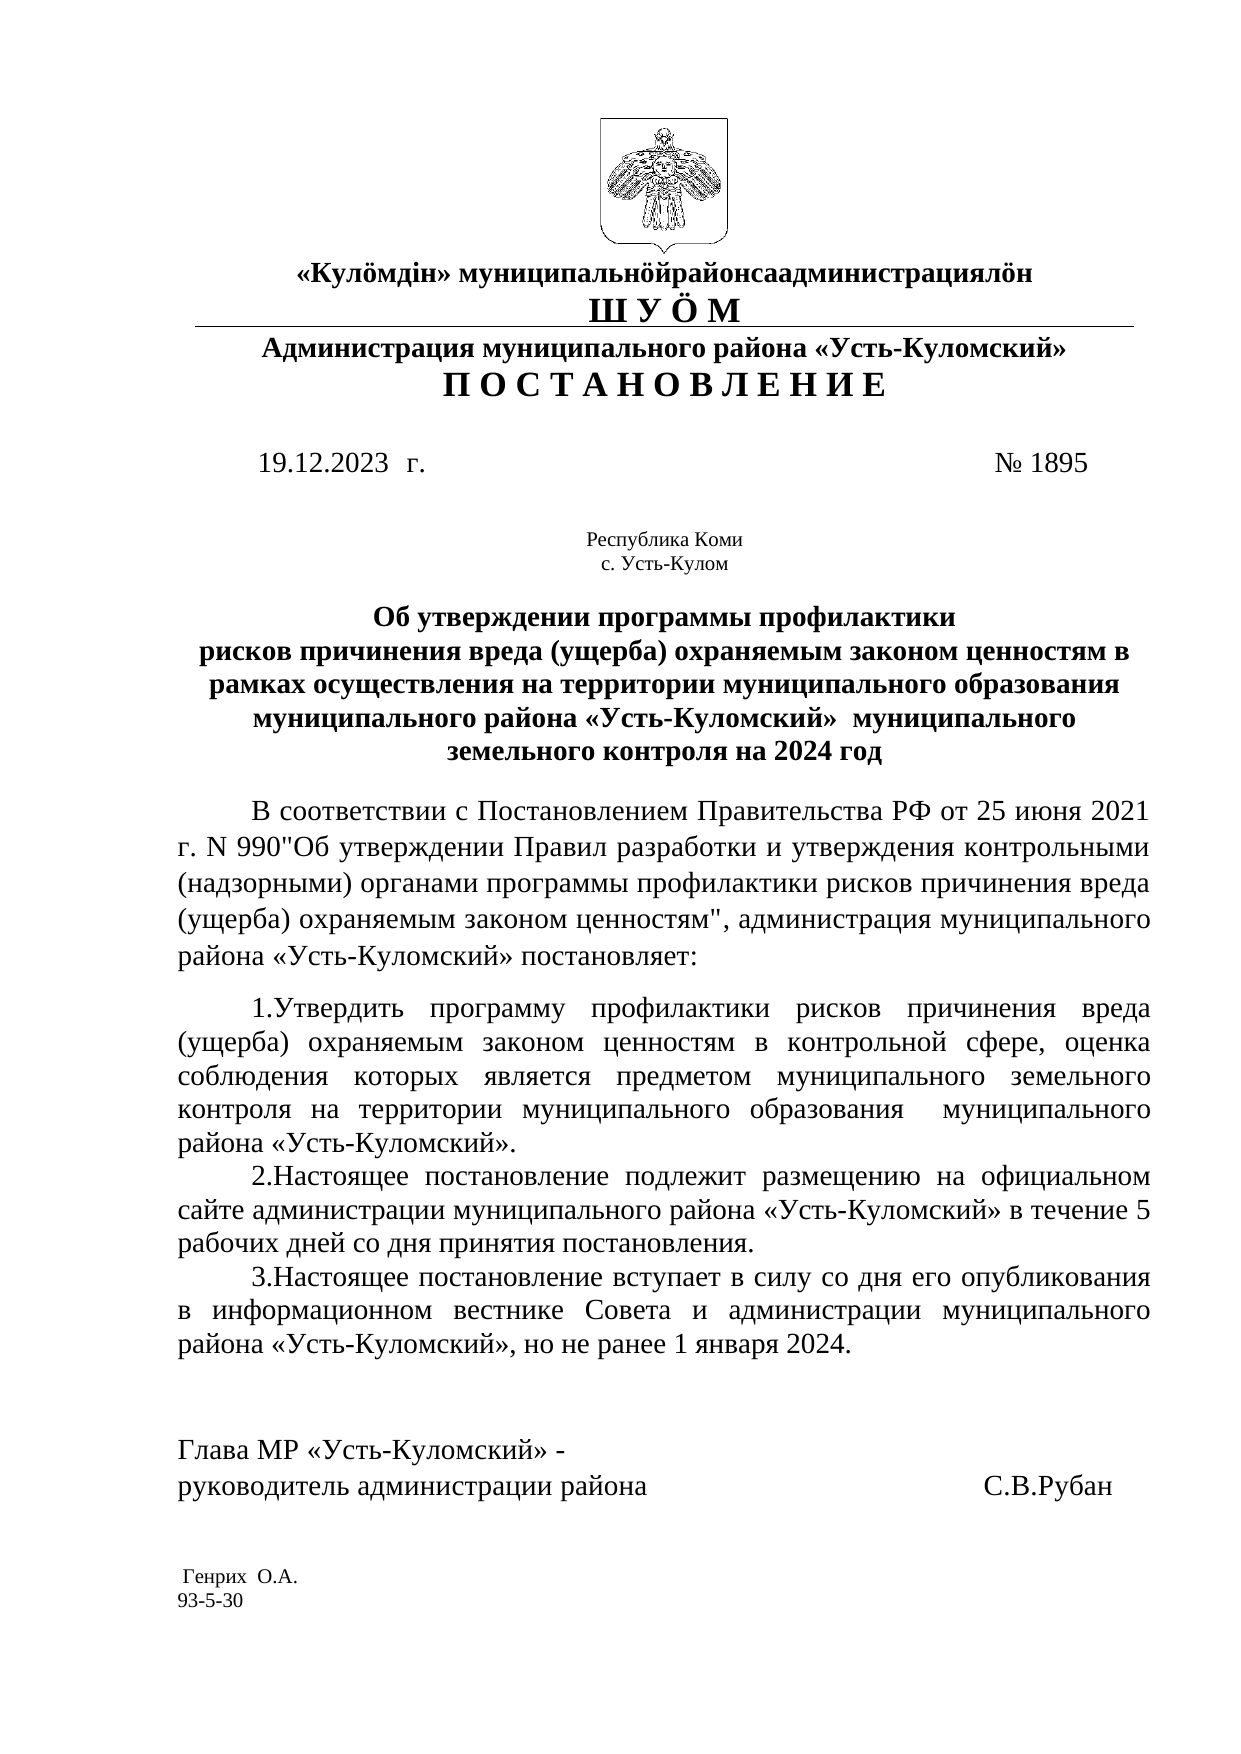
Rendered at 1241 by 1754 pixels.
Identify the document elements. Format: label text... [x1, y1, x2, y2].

text Глава МР «Усть-Куломский» - [177, 1432, 1152, 1465]
text 2.Настоящее постановление подлежит размещению на официальном сайте администрации муниципального района «Усть-Куломский» в течение 5 рабочих дней со дня принятия постановления. [177, 1158, 1152, 1259]
text Республика Коми [177, 527, 1152, 551]
text «Кулöмдiн» муниципальнöйрайонсаадминистрациялöн [177, 256, 1152, 289]
text П О С Т А Н О В Л Е Н И Е [177, 363, 1152, 404]
picture [595, 118, 734, 256]
text В соответствии с Постановлением Правительства РФ от 25 июня 2021 г. N 990"Об утверждении Правил разработки и утверждения контрольными (надзорными) органами программы профилактики рисков причинения вреда (ущерба) охраняемым законом ценностям", администрация муниципального района «Усть-Куломский» постановляет: [177, 793, 1152, 971]
text Администрация муниципального района «Усть-Куломский» [177, 330, 1152, 363]
text Генрих О.А. [177, 1564, 1152, 1588]
text 93-5-30 [177, 1588, 1152, 1612]
text Об утверждении программы профилактики [177, 599, 1152, 633]
text 3.Настоящее постановление вступает в силу со дня его опубликования в информационном вестнике Совета и администрации муниципального района «Усть-Куломский», но не ранее 1 января 2024. [177, 1259, 1152, 1359]
text Ш У Ö М [177, 289, 1152, 330]
text 1.Утвердить программу профилактики рисков причинения вреда (ущерба) охраняемым законом ценностям в контрольной сфере, оценка соблюдения которых является предметом муниципального земельного контроля на территории муниципального образования муниципального района «Усть-Куломский». [177, 991, 1152, 1158]
text с. Усть-Кулом [177, 551, 1152, 575]
text рисков причинения вреда (ущерба) охраняемым законом ценностям в рамках осуществления на территории муниципального образования муниципального района «Усть-Куломский» муниципального земельного контроля на 2024 год [177, 633, 1152, 767]
text руководитель администрации района С.В.Рубан [177, 1468, 1152, 1501]
text 19.12.2023 г. № 1895 [177, 445, 1152, 479]
